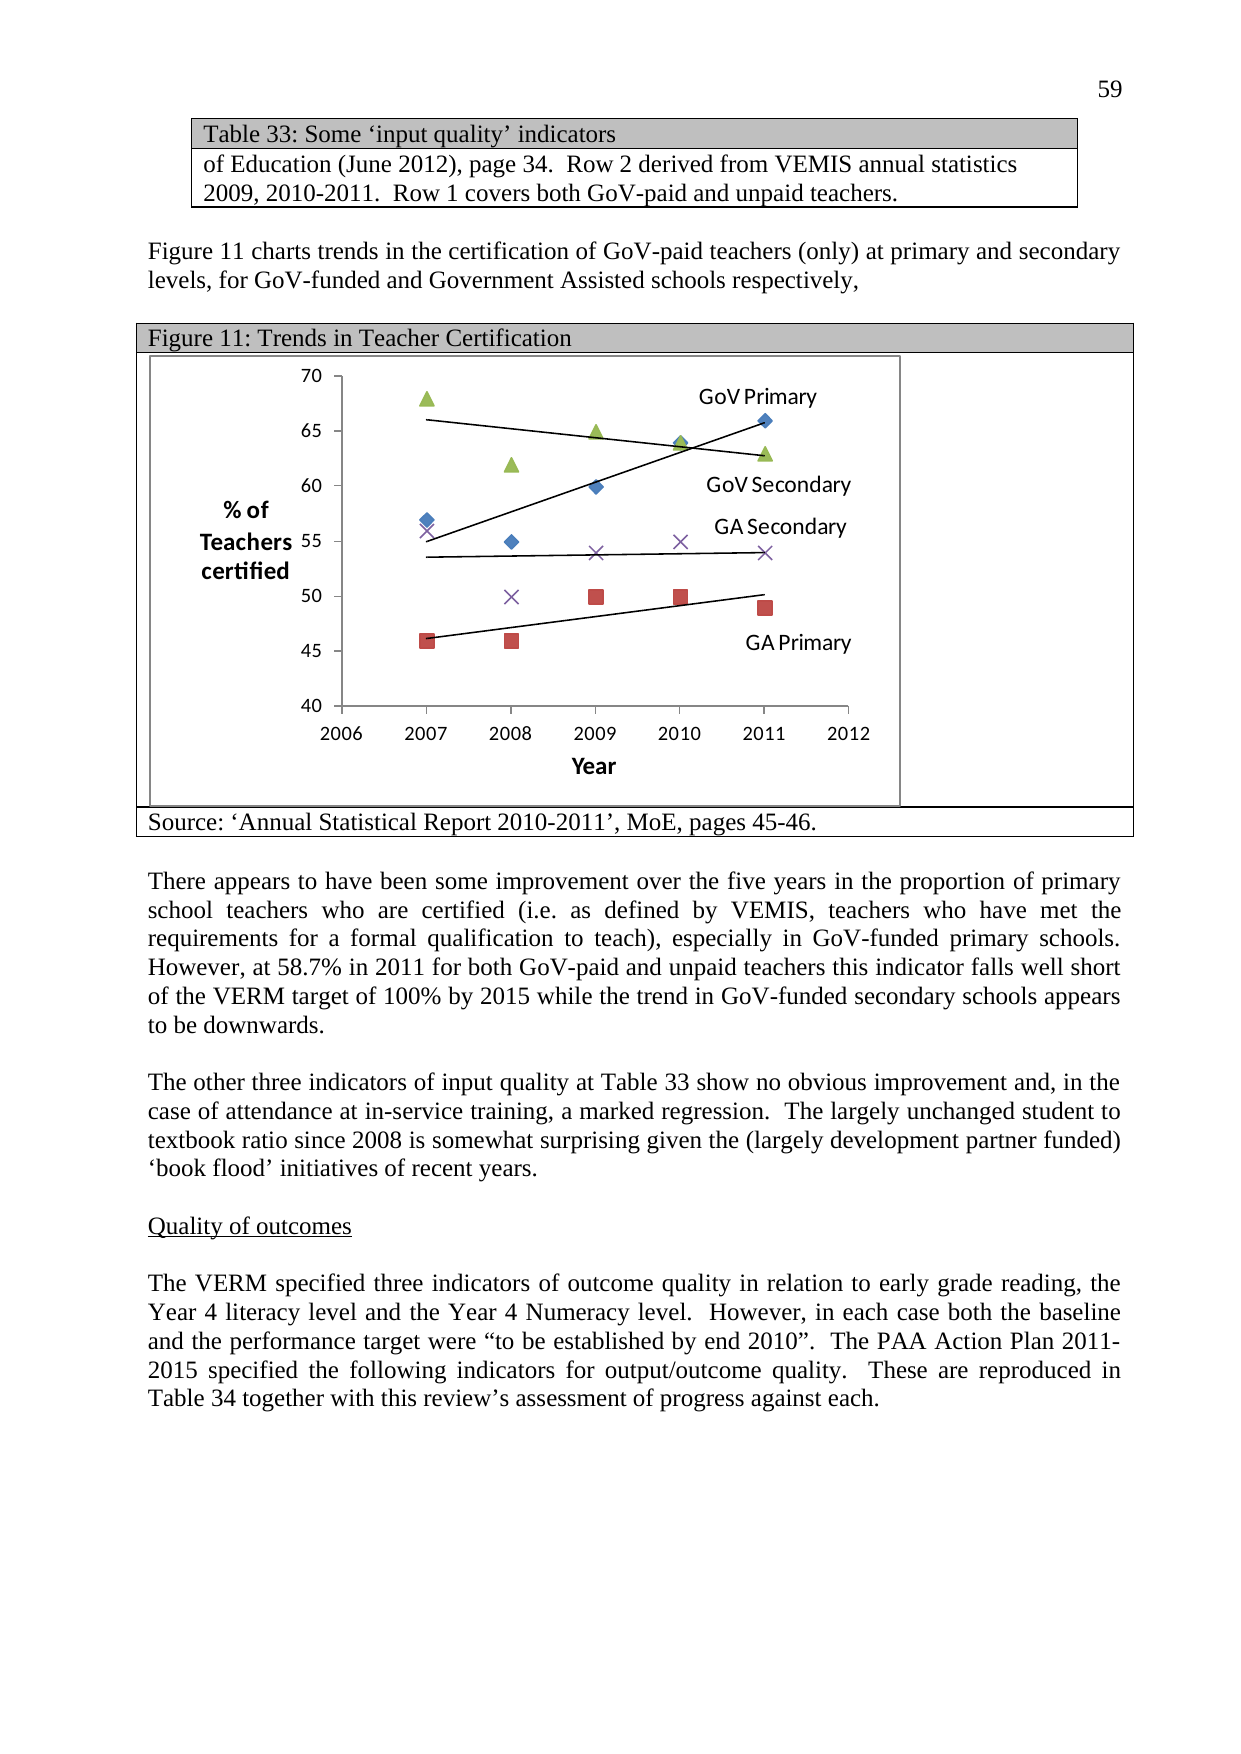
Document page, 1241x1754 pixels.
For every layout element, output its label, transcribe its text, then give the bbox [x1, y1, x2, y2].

table_header Figure 11: Trends in Teacher Certification [137, 324, 1133, 352]
text Quality of outcomes [148, 1211, 1122, 1240]
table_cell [192, 149, 1077, 206]
text The VERM specified three indicators of outcome quality in relation to early grade reading, the Year 4 literacy level and the Year 4 Numeracy level. However, in each case both the baseline and the performance target were “to be established by end 2010”. The PAA Action Plan 2011-2015 specified the following indicators for output/outcome quality. These are reproduced in Table 34 together with this review’s assessment of progress against each. [148, 1268, 1122, 1412]
table_cell [137, 353, 1133, 806]
text The other three indicators of input quality at Table 33 show no obvious improvement and, in the case of attendance at in-service training, a marked regression. The largely unchanged student to textbook ratio since 2008 is somewhat surprising given the (largely development partner funded) ‘book flood’ initiatives of recent years. [148, 1067, 1122, 1182]
table_header Table 33: Some ‘input quality’ indicators [192, 119, 1077, 148]
text Figure 11 charts trends in the certification of GoV-paid teachers (only) at primary and secondary levels, for GoV-funded and Government Assisted schools respectively, [148, 236, 1122, 294]
text There appears to have been some improvement over the five years in the proportion of primary school teachers who are certified (i.e. as defined by VEMIS, teachers who have met the requirements for a formal qualification to teach), especially in GoV-funded primary schools. However, at 58.7% in 2011 for both GoV-paid and unpaid teachers this indicator falls well short of the VERM target of 100% by 2015 while the trend in GoV-funded secondary schools appears to be downwards. [148, 866, 1122, 1038]
table_cell Source: ‘Annual Statistical Report 2010-2011’, MoE, pages 45-46. [137, 808, 1133, 836]
